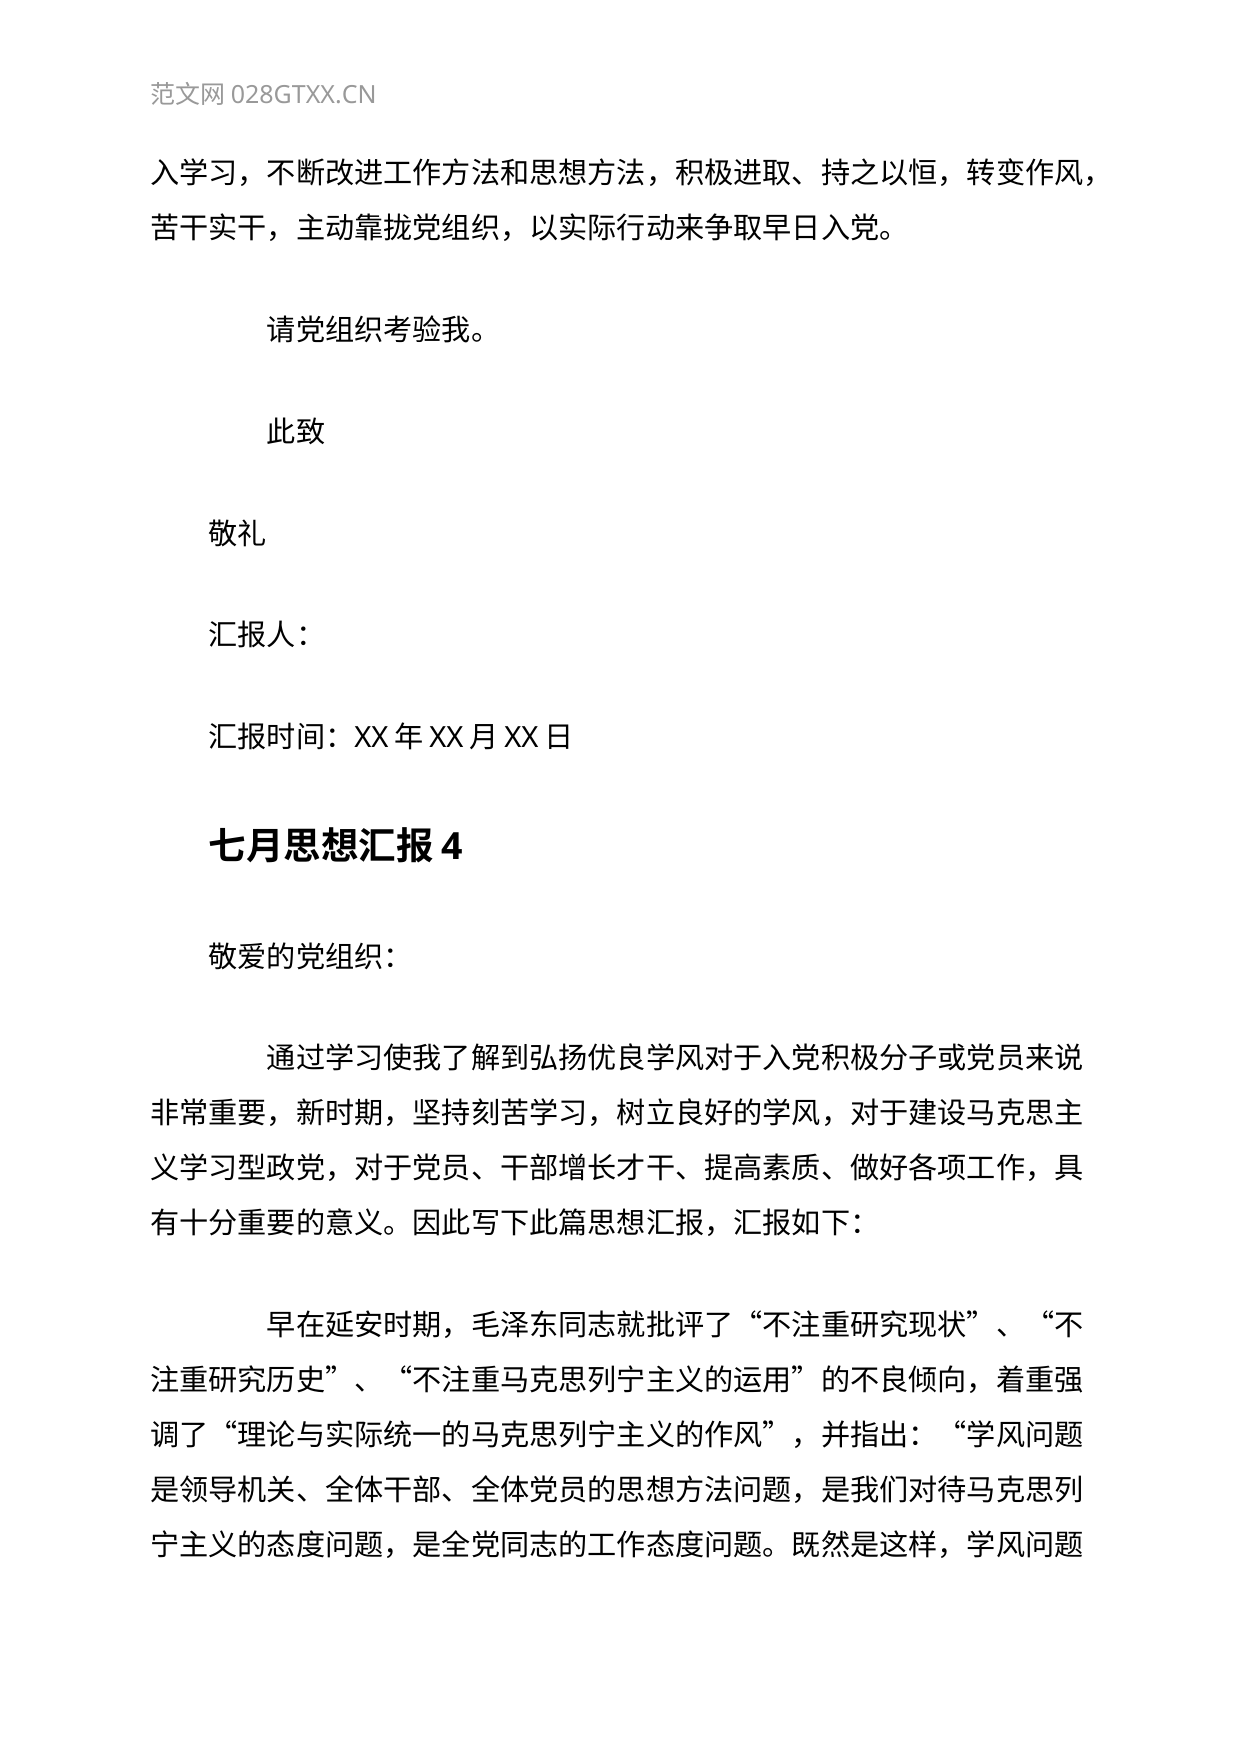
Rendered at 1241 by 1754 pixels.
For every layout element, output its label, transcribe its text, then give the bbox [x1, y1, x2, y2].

text 请党组织考验我。 [150, 307, 1090, 349]
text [150, 1302, 1090, 1563]
text 此致 [150, 408, 1090, 451]
text 汇报人： [150, 612, 1090, 654]
text 通过学习使我了解到弘扬优良学风对于入党积极分子或党员来说非常重要，新时期，坚持刻苦学习，树立良好的学风，对于建设马克思主义学习型政党，对于党员、干部增长才干、提高素质、做好各项工作，具有十分重要的意义。因此写下此篇思想汇报，汇报如下： [150, 1035, 1090, 1242]
text 汇报时间：XX年XX月XX日 [150, 714, 1090, 756]
text 敬礼 [150, 510, 1090, 552]
text 敬爱的党组织： [150, 933, 1090, 976]
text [150, 150, 1090, 247]
text 七月思想汇报4 [150, 816, 1090, 870]
